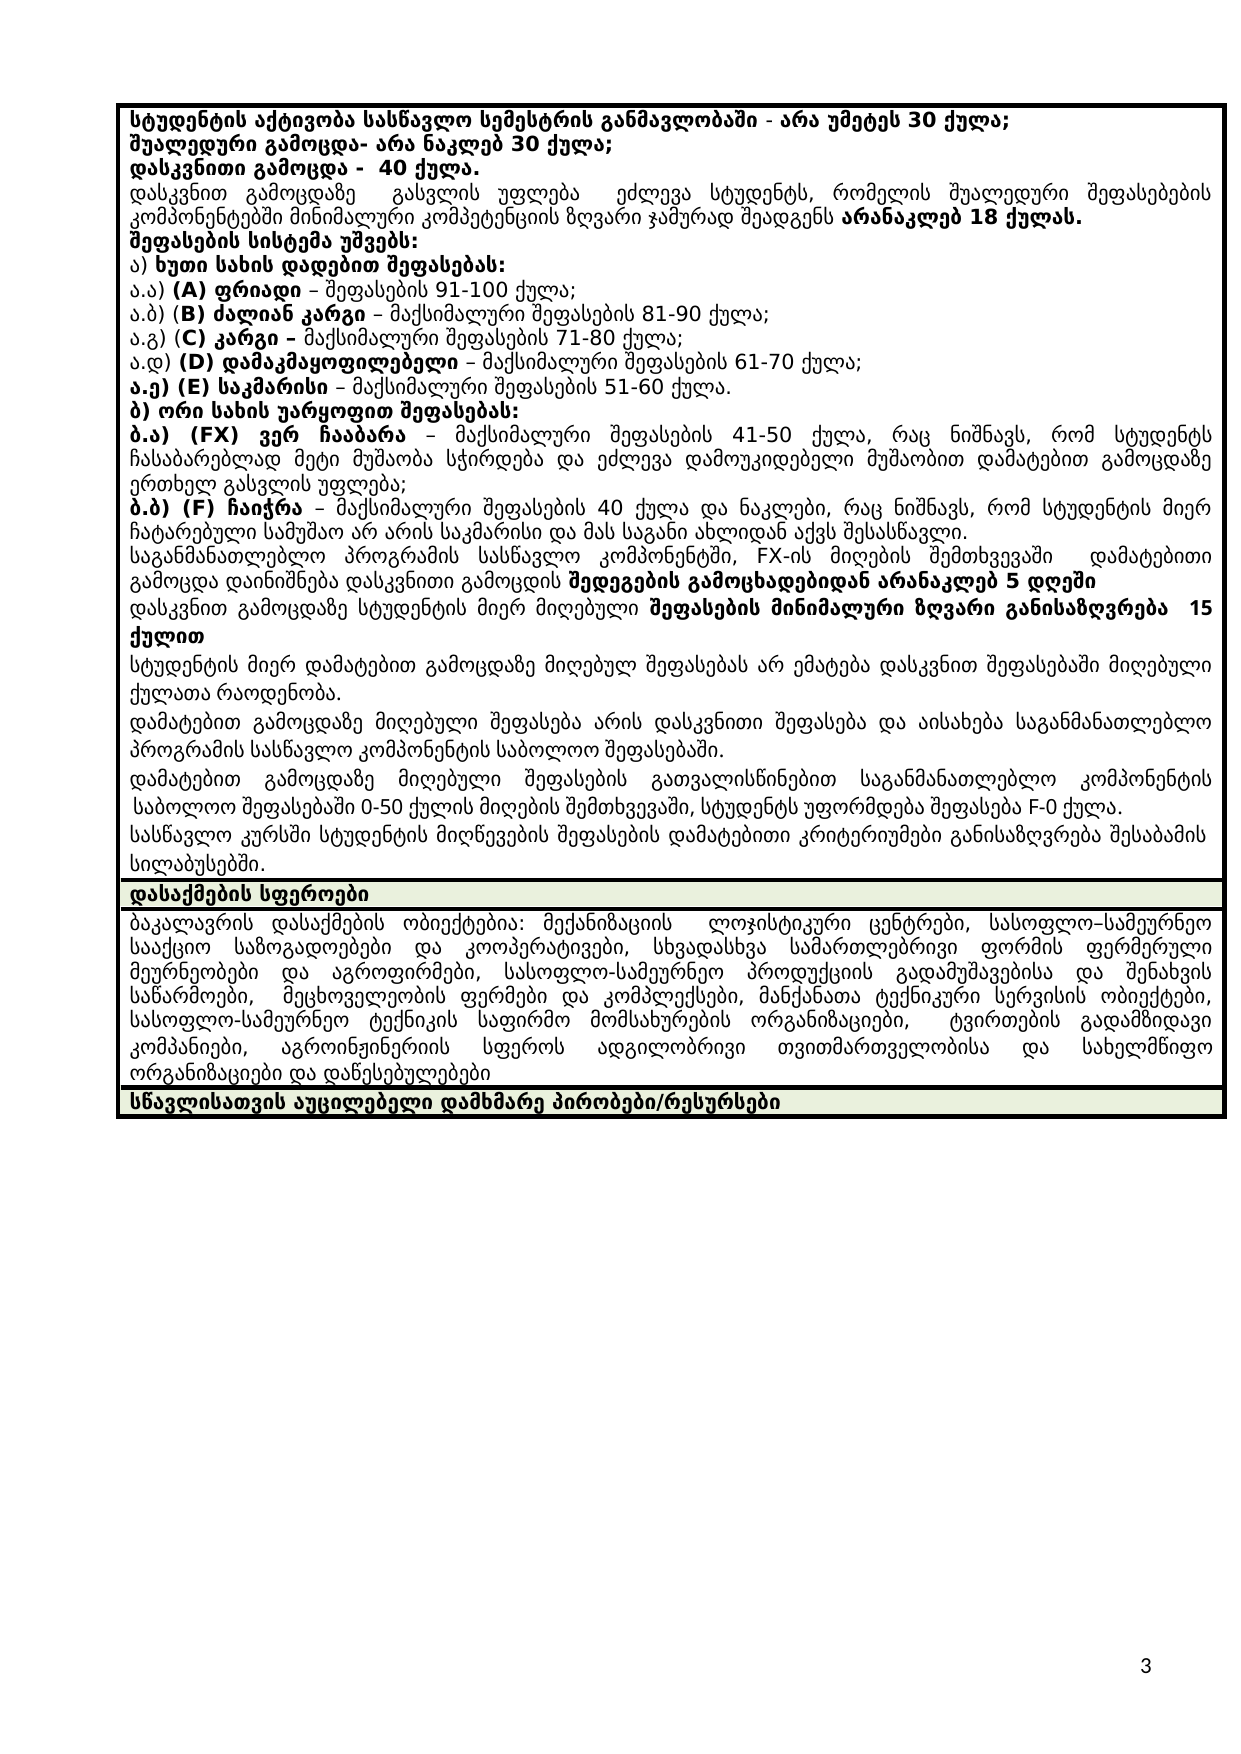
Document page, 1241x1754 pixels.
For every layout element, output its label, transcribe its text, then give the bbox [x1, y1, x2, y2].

table_cell სწავლისათვის აუცილებელი დამხმარე პირობები/რესურსები [120, 1086, 1222, 1114]
table_cell ბაკალავრის დასაქმების ობიექტებია: მექანიზაციის ლოჯისტიკური ცენტრები, სასოფლო–სამეურნეო სააქციო საზოგადოებები და კოოპერატივები, სხვადასხვა სამართლებრივი ფორმის ფერმერული მეურნეობები და აგროფირმები, სასოფლო-სამეურნეო პროდუქციის გადამუშავებისა და შენახვის საწარმოები, მეცხოველეობის ფერმები და კომპლექსები, მანქანათა ტექნიკური სერვისის ობიექტები, სასოფლო-სამეურნეო ტექნიკის საფირმო მომსახურების ორგანიზაციები, ტვირთების გადამზიდავი კომპანიები, აგროინჟინერიის სფეროს ადგილობრივი თვითმართველობისა და სახელმწიფო ორგანიზაციები და დაწესებულებები [120, 908, 1222, 1085]
table_cell დასაქმების სფეროები [120, 879, 1222, 906]
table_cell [120, 108, 1222, 877]
